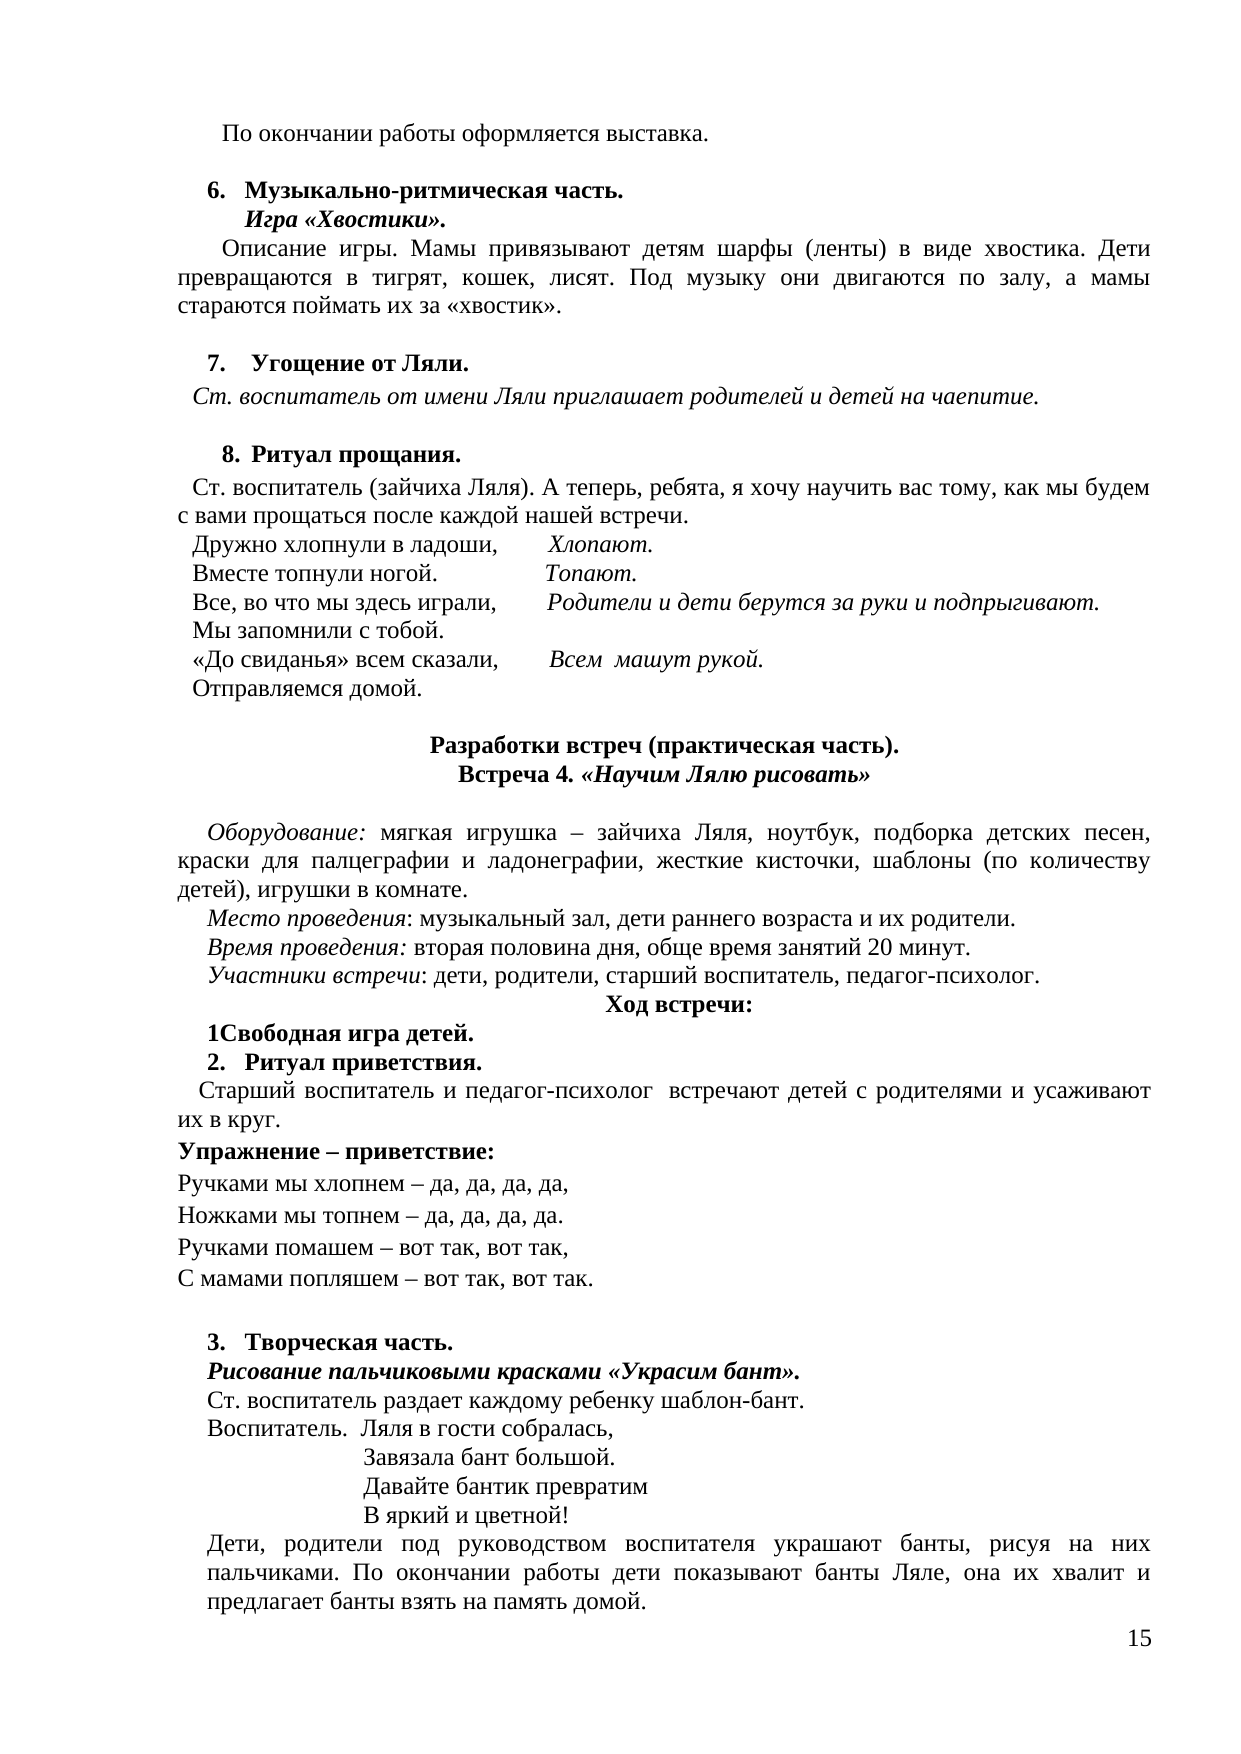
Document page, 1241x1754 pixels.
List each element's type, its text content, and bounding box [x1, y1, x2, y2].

text С мамами попляшем – вот так, вот так. [177, 1263, 1152, 1292]
text Рисование пальчиковыми красками «Украсим бант». [207, 1356, 1152, 1385]
list «До свиданья» всем сказали, Всем машут рукой. [177, 644, 1152, 673]
list Дружно хлопнули в ладоши, Хлопают. [177, 529, 1152, 558]
list Ритуал прощания. [177, 439, 1152, 467]
text Ручками помашем – вот так, вот так, [177, 1232, 1152, 1260]
text По окончании работы оформляется выставка. [177, 118, 1152, 147]
text Завязала бант большой. [207, 1442, 1152, 1471]
text Встреча 4. «Научим Лялю рисовать» [177, 759, 1152, 788]
list Описание игры. Мамы привязывают детям шарфы (ленты) в виде хвостика. Дети превращаются в тигрят, кошек, лисят. Под музыку они двигаются по залу, а мамы стараются поймать их за «хвостик». [177, 233, 1152, 319]
list Ст. воспитатель (зайчиха Ляля). А теперь, ребята, я хочу научить вас тому, как мы будем с вами прощаться после каждой нашей встречи. [177, 472, 1152, 529]
text Ход встречи: [177, 989, 1152, 1018]
text Разработки встреч (практическая часть). [177, 730, 1152, 759]
text Ст. воспитатель раздает каждому ребенку шаблон-бант. [207, 1385, 1152, 1413]
list Игра «Хвостики». [244, 204, 1152, 233]
text Ручками мы хлопнем – да, да, да, да, [177, 1168, 1152, 1197]
text Время проведения: вторая половина дня, обще время занятий 20 минут. [177, 932, 1152, 960]
list Ритуал приветствия. [207, 1047, 1152, 1075]
list Вместе топнули ногой. Топают. [177, 558, 1152, 587]
text Место проведения: музыкальный зал, дети раннего возраста и их родители. [177, 903, 1152, 932]
list Старший воспитатель и педагог-психолог встречают детей с родителями и усаживают их в круг. [177, 1075, 1152, 1133]
list Мы запомнили с тобой. [177, 615, 1152, 644]
text Дети, родители под руководством воспитателя украшают банты, рисуя на них пальчиками. По окончании работы дети показывают банты Ляле, она их хвалит и предлагает банты взять на память домой. [207, 1528, 1152, 1615]
list Угощение от Ляли. [207, 348, 1152, 377]
text В яркий и цветной! [207, 1500, 1152, 1528]
list Музыкально-ритмическая часть. [207, 176, 1152, 204]
list Творческая часть. [207, 1327, 1152, 1356]
text Участники встречи: дети, родители, старший воспитатель, педагог-психолог. [177, 960, 1152, 989]
list Все, во что мы здесь играли, Родители и дети берутся за руки и подпрыгивают. [177, 587, 1152, 615]
text Давайте бантик превратим [207, 1471, 1152, 1500]
list Ст. воспитатель от имени Ляли приглашает родителей и детей на чаепитие. [177, 381, 1152, 410]
text Упражнение – приветствие: [177, 1136, 1152, 1165]
text Оборудование: мягкая игрушка – зайчиха Ляля, ноутбук, подборка детских песен, краски для палцеграфии и ладонеграфии, жесткие кисточки, шаблоны (по количеству детей), игрушки в комнате. [177, 817, 1152, 903]
text 1Свободная игра детей. [207, 1018, 1152, 1047]
list Отправляемся домой. [177, 673, 1152, 702]
text Воспитатель. Ляля в гости собралась, [207, 1413, 1152, 1442]
text Ножками мы топнем – да, да, да, да. [177, 1200, 1152, 1228]
